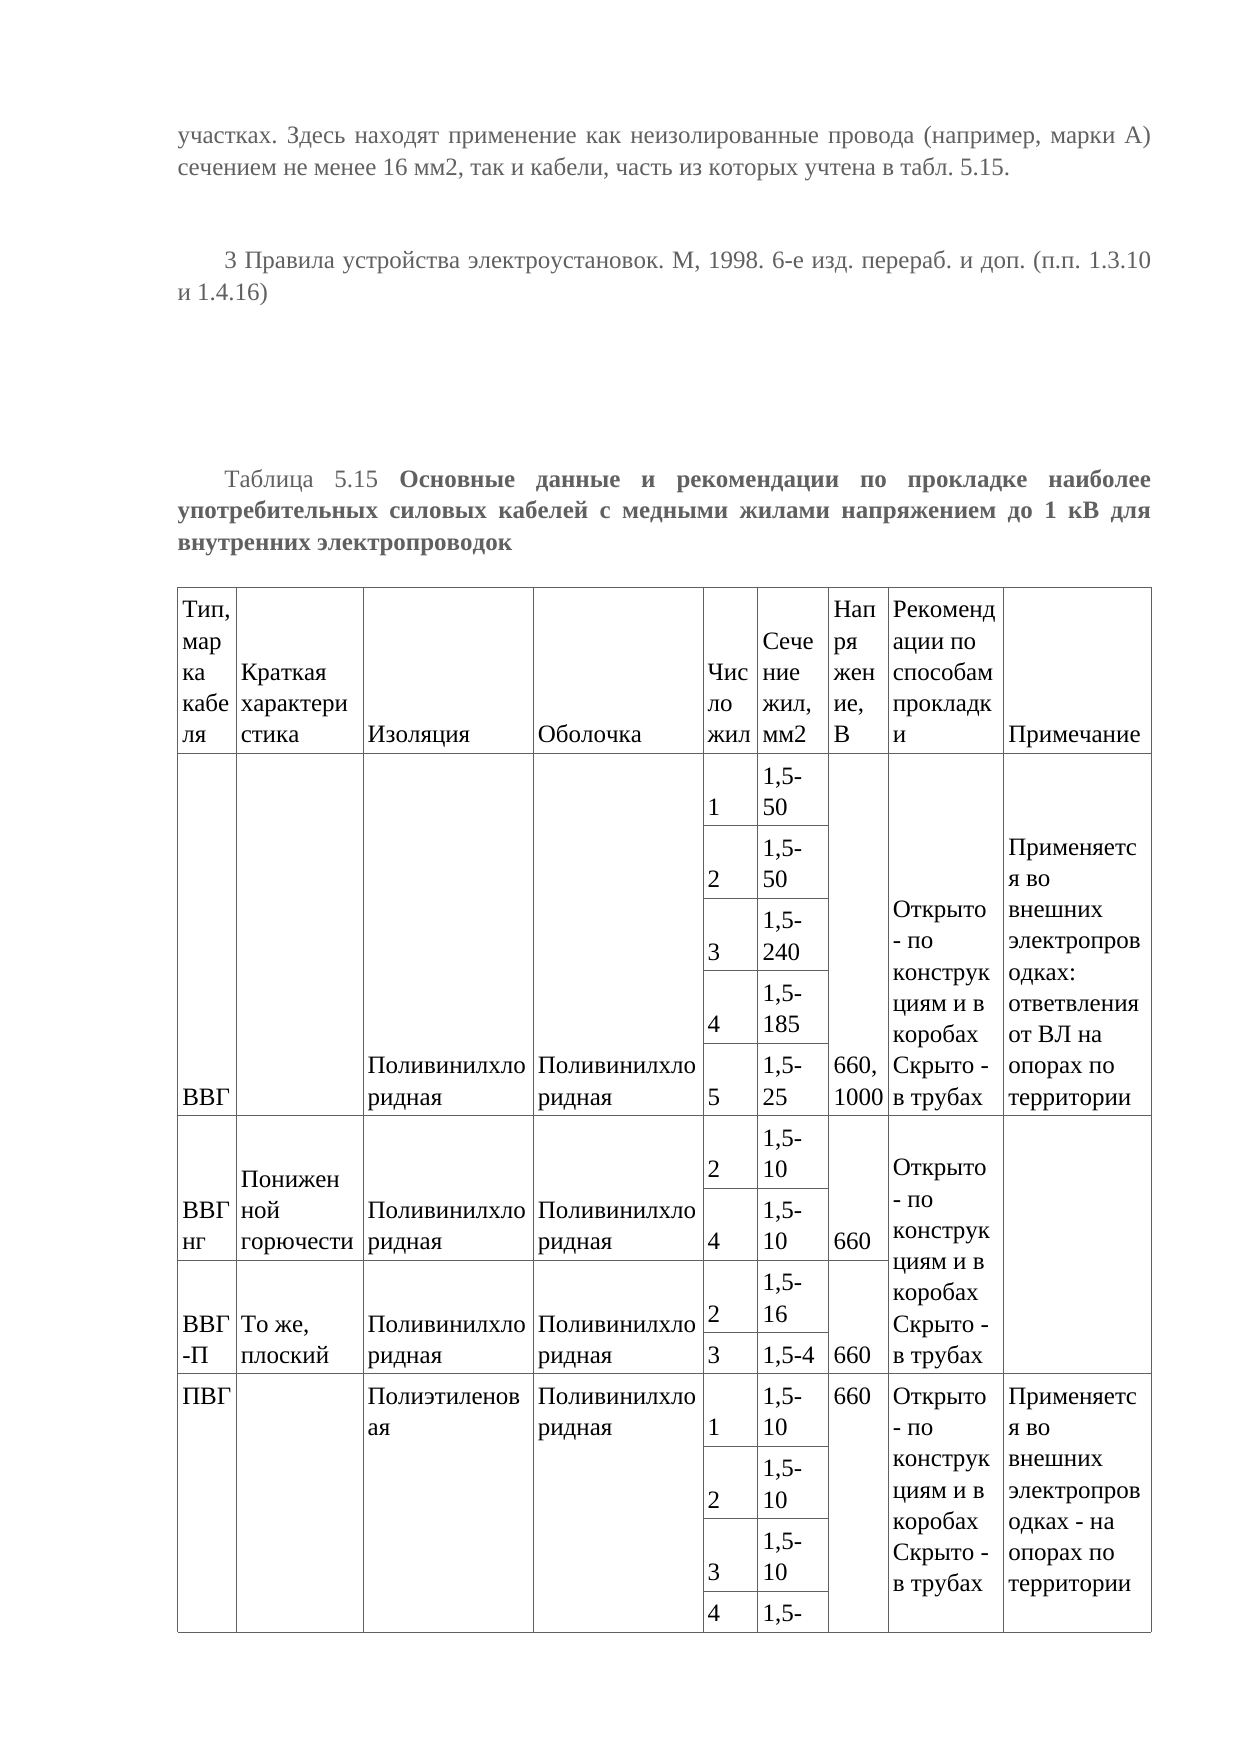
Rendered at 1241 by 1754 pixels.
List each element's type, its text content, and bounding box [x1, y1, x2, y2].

table_cell 3 [704, 899, 757, 970]
table_header Оболочка [534, 588, 703, 753]
table_cell 660 [829, 1261, 888, 1373]
table_cell 1,5-185 [758, 971, 828, 1043]
table_cell 1,5-25 [758, 1044, 828, 1115]
table_cell 2 [704, 826, 757, 898]
table_cell Поливинилхлоридная [534, 1261, 703, 1373]
table_cell 660, 1000 [829, 754, 888, 1115]
table_cell 1,5-50 [758, 754, 828, 825]
text 3 Правила устройства электроустановок. М, 1998. 6-е изд. перераб. и доп. (п.п. 1.3.10 и 1.4.16) [177, 243, 1152, 306]
table_cell Применяется во внешних электропроводках: ответвления от ВЛ на опорах по территории [1004, 754, 1151, 1115]
table_header Изоляция [364, 588, 533, 753]
table_cell Поливинилхлоридная [364, 1116, 533, 1260]
table_cell 2 [704, 1261, 757, 1332]
table_cell 2 [704, 1116, 757, 1187]
table_cell 660 [829, 1116, 888, 1260]
table_cell Поливинилхлоридная [534, 1116, 703, 1260]
table_cell 3 [704, 1519, 757, 1591]
table_cell [1004, 1116, 1151, 1373]
table_cell Поливинилхлоридная [364, 1261, 533, 1373]
table_cell Поливинилхлоридная [534, 754, 703, 1115]
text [177, 118, 1152, 181]
table_cell Поливинилхлоридная [534, 1374, 703, 1632]
table_cell [237, 754, 363, 1115]
table_cell Открыто - по конструкциям и в коробах Скрыто - в трубах [889, 754, 1003, 1115]
table_cell Открыто - по конструкциям и в коробах Скрыто - в трубах [889, 1116, 1003, 1373]
table_cell 4 [704, 1592, 757, 1632]
table_cell [237, 1374, 363, 1632]
table_cell 3 [704, 1333, 757, 1373]
table_header Примечание [1004, 588, 1151, 753]
table_cell 1,5-50 [758, 826, 828, 898]
table_cell 4 [704, 971, 757, 1043]
table_cell 1,5-16 [758, 1261, 828, 1332]
table_cell 1,5-10 [758, 1116, 828, 1187]
table_cell 1,5-240 [758, 899, 828, 970]
table_cell ВВГ [178, 754, 236, 1115]
table_cell 1 [704, 1374, 757, 1446]
table_cell 2 [704, 1447, 757, 1518]
table_cell 1 [704, 754, 757, 825]
table_cell Полиэтиленовая [364, 1374, 533, 1632]
table_header Краткая характеристика [237, 588, 363, 753]
table_cell 1,5-10 [758, 1447, 828, 1518]
table_cell Применяется во внешних электропроводках - на опорах по территории [1004, 1374, 1151, 1632]
text Таблица 5.15 Основные данные и рекомендации по прокладке наиболее употребительных силовых кабелей с медными жилами напряжением до 1 кВ для внутренних электропроводок [177, 462, 1152, 556]
table_header Рекомендации по способам прокладки [889, 588, 1003, 753]
table_header Число жил [704, 588, 757, 753]
table_cell 1,5-10 [758, 1519, 828, 1591]
table_cell 1,5-4 [758, 1333, 828, 1373]
table_cell ВВГ-П [178, 1261, 236, 1373]
table_cell 4 [704, 1189, 757, 1260]
table_cell То же, плоский [237, 1261, 363, 1373]
table_header Тип, марка кабеля [178, 588, 236, 753]
table_cell 1,5-10 [758, 1374, 828, 1446]
table_cell 660 [829, 1374, 888, 1632]
table_cell ПВГ [178, 1374, 236, 1632]
table_header Сечение жил, мм2 [758, 588, 828, 753]
table_header Напря жение, В [829, 588, 888, 753]
table_cell ВВГнг [178, 1116, 236, 1260]
table_cell Поливинилхлоридная [364, 754, 533, 1115]
table_cell 1,5-10 [758, 1189, 828, 1260]
table_cell Понижен ной горючести [237, 1116, 363, 1260]
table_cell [889, 1374, 1003, 1632]
table_cell 5 [704, 1044, 757, 1115]
table_cell 1,5-10 [758, 1592, 828, 1632]
